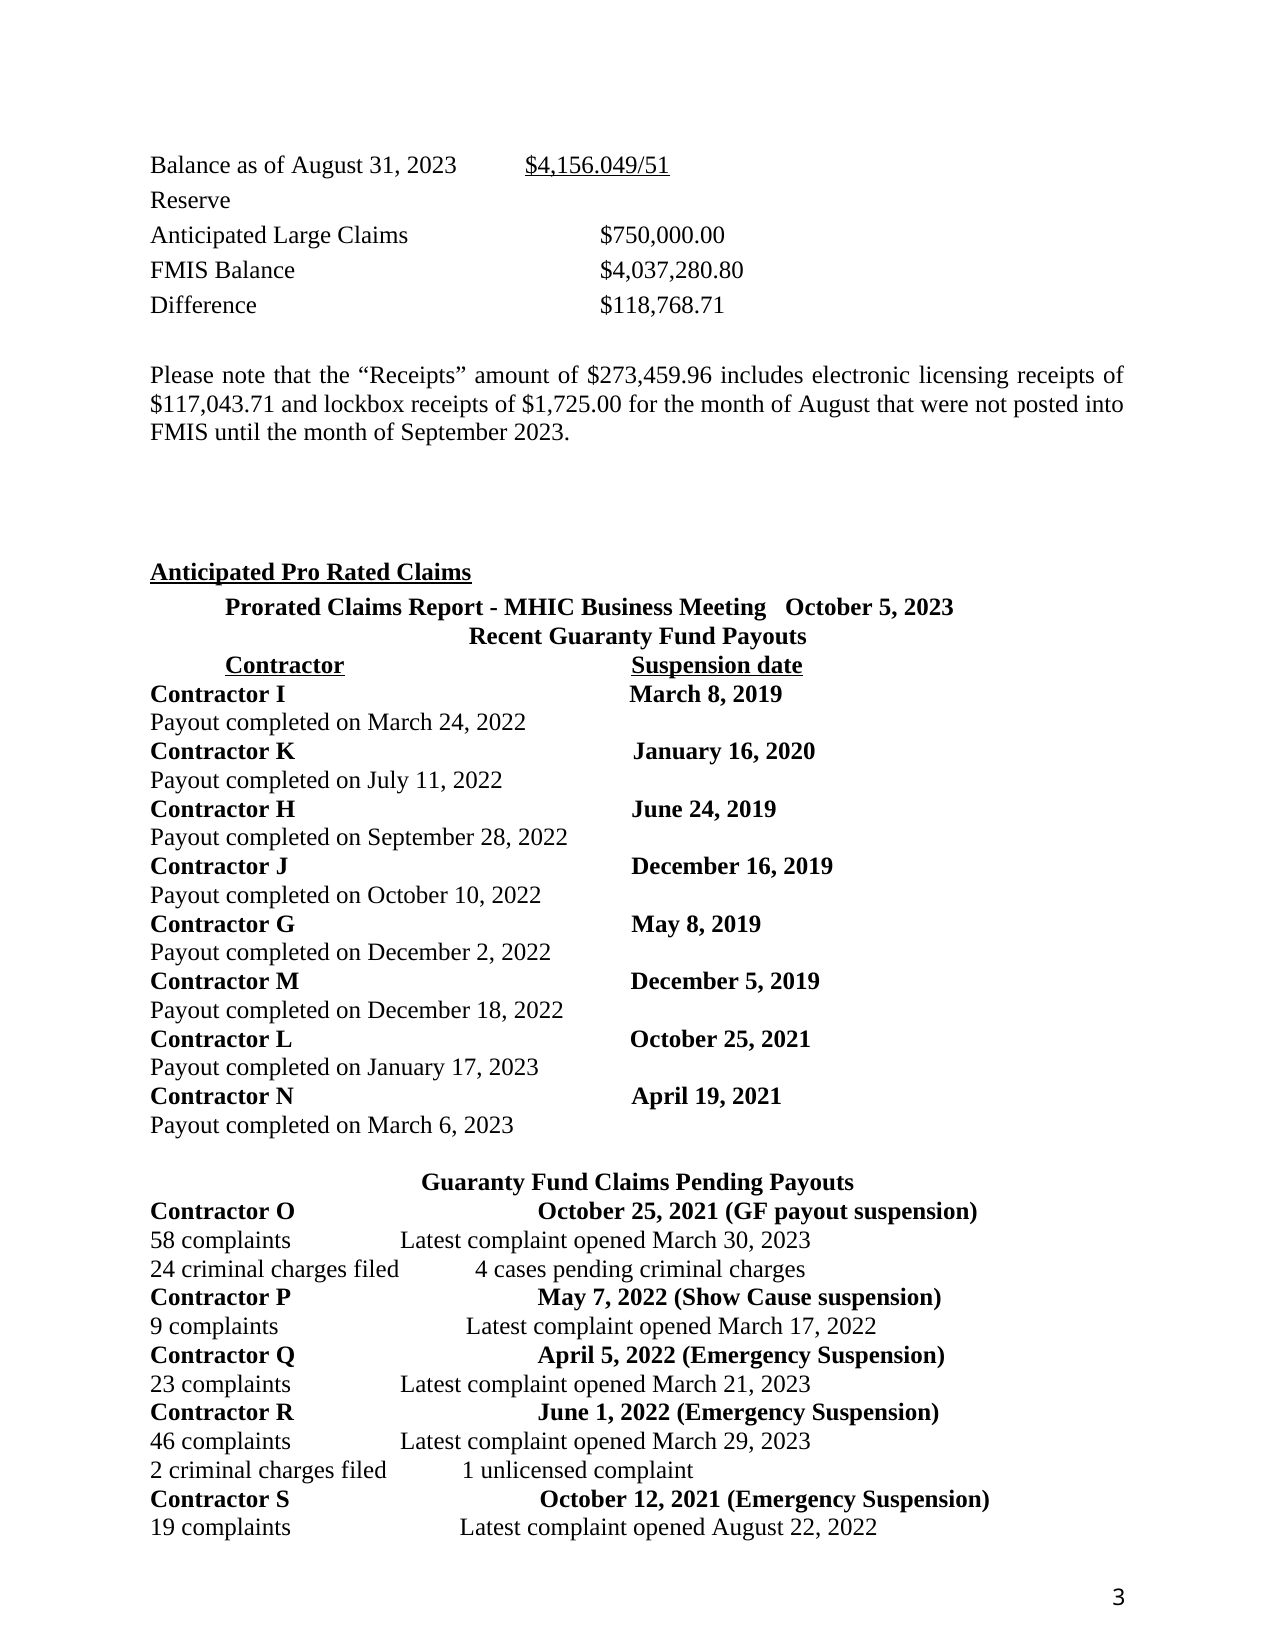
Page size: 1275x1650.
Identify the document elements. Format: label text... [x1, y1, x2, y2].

text Difference $118,768.71 [150, 290, 1125, 319]
text Guaranty Fund Claims Pending Payouts [150, 1167, 1125, 1196]
text Prorated Claims Report - MHIC Business Meeting October 5, 2023 [150, 592, 1125, 621]
text Contractor S October 12, 2021 (Emergency Suspension) [150, 1484, 1125, 1512]
text 24 criminal charges filed 4 cases pending criminal charges [150, 1254, 1125, 1282]
text Recent Guaranty Fund Payouts [150, 621, 1125, 650]
text 23 complaints Latest complaint opened March 21, 2023 [150, 1369, 1125, 1397]
text Contractor Suspension date [150, 650, 1125, 679]
text Contractor G May 8, 2019 [150, 909, 1125, 937]
text Please note that the “Receipts” amount of $273,459.96 includes electronic licensing receipts of $117,043.71 and lockbox receipts of $1,725.00 for the month of August that were not posted into FMIS until the month of September 2023. [150, 360, 1125, 446]
text Payout completed on December 2, 2022 [150, 937, 1125, 966]
text 9 complaints Latest complaint opened March 17, 2022 [150, 1311, 1125, 1340]
text Contractor M December 5, 2019 [150, 966, 1125, 995]
text 2 criminal charges filed 1 unlicensed complaint [150, 1455, 1125, 1484]
text Contractor O October 25, 2021 (GF payout suspension) [150, 1196, 1125, 1225]
text Contractor J December 16, 2019 [150, 851, 1125, 880]
text Contractor K January 16, 2020 [150, 736, 1125, 765]
text Contractor R June 1, 2022 (Emergency Suspension) [150, 1397, 1125, 1426]
text 46 complaints Latest complaint opened March 29, 2023 [150, 1426, 1125, 1455]
text FMIS Balance $4,037,280.80 [150, 255, 1125, 284]
text Reserve [150, 185, 1125, 214]
text Contractor N April 19, 2021 [150, 1081, 1125, 1110]
text 19 complaints Latest complaint opened August 22, 2022 [150, 1512, 1125, 1541]
text Payout completed on January 17, 2023 [150, 1052, 1125, 1081]
text Anticipated Pro Rated Claims [150, 557, 1125, 586]
text Payout completed on March 6, 2023 [150, 1110, 1125, 1139]
text Payout completed on December 18, 2022 [150, 995, 1125, 1024]
text Contractor I March 8, 2019 [150, 679, 1125, 707]
text 58 complaints Latest complaint opened March 30, 2023 [150, 1225, 1125, 1254]
text Anticipated Large Claims $750,000.00 [150, 220, 1125, 249]
text Payout completed on March 24, 2022 [150, 707, 1125, 736]
text Contractor L October 25, 2021 [150, 1024, 1125, 1052]
text Contractor P May 7, 2022 (Show Cause suspension) [150, 1282, 1125, 1311]
text Balance as of August 31, 2023 $4,156.049/51 [150, 150, 1125, 179]
text Contractor Q April 5, 2022 (Emergency Suspension) [150, 1340, 1125, 1369]
text Payout completed on September 28, 2022 [150, 822, 1125, 851]
text Payout completed on October 10, 2022 [150, 880, 1125, 909]
text Contractor H June 24, 2019 [150, 794, 1125, 822]
text Payout completed on July 11, 2022 [150, 765, 1125, 794]
